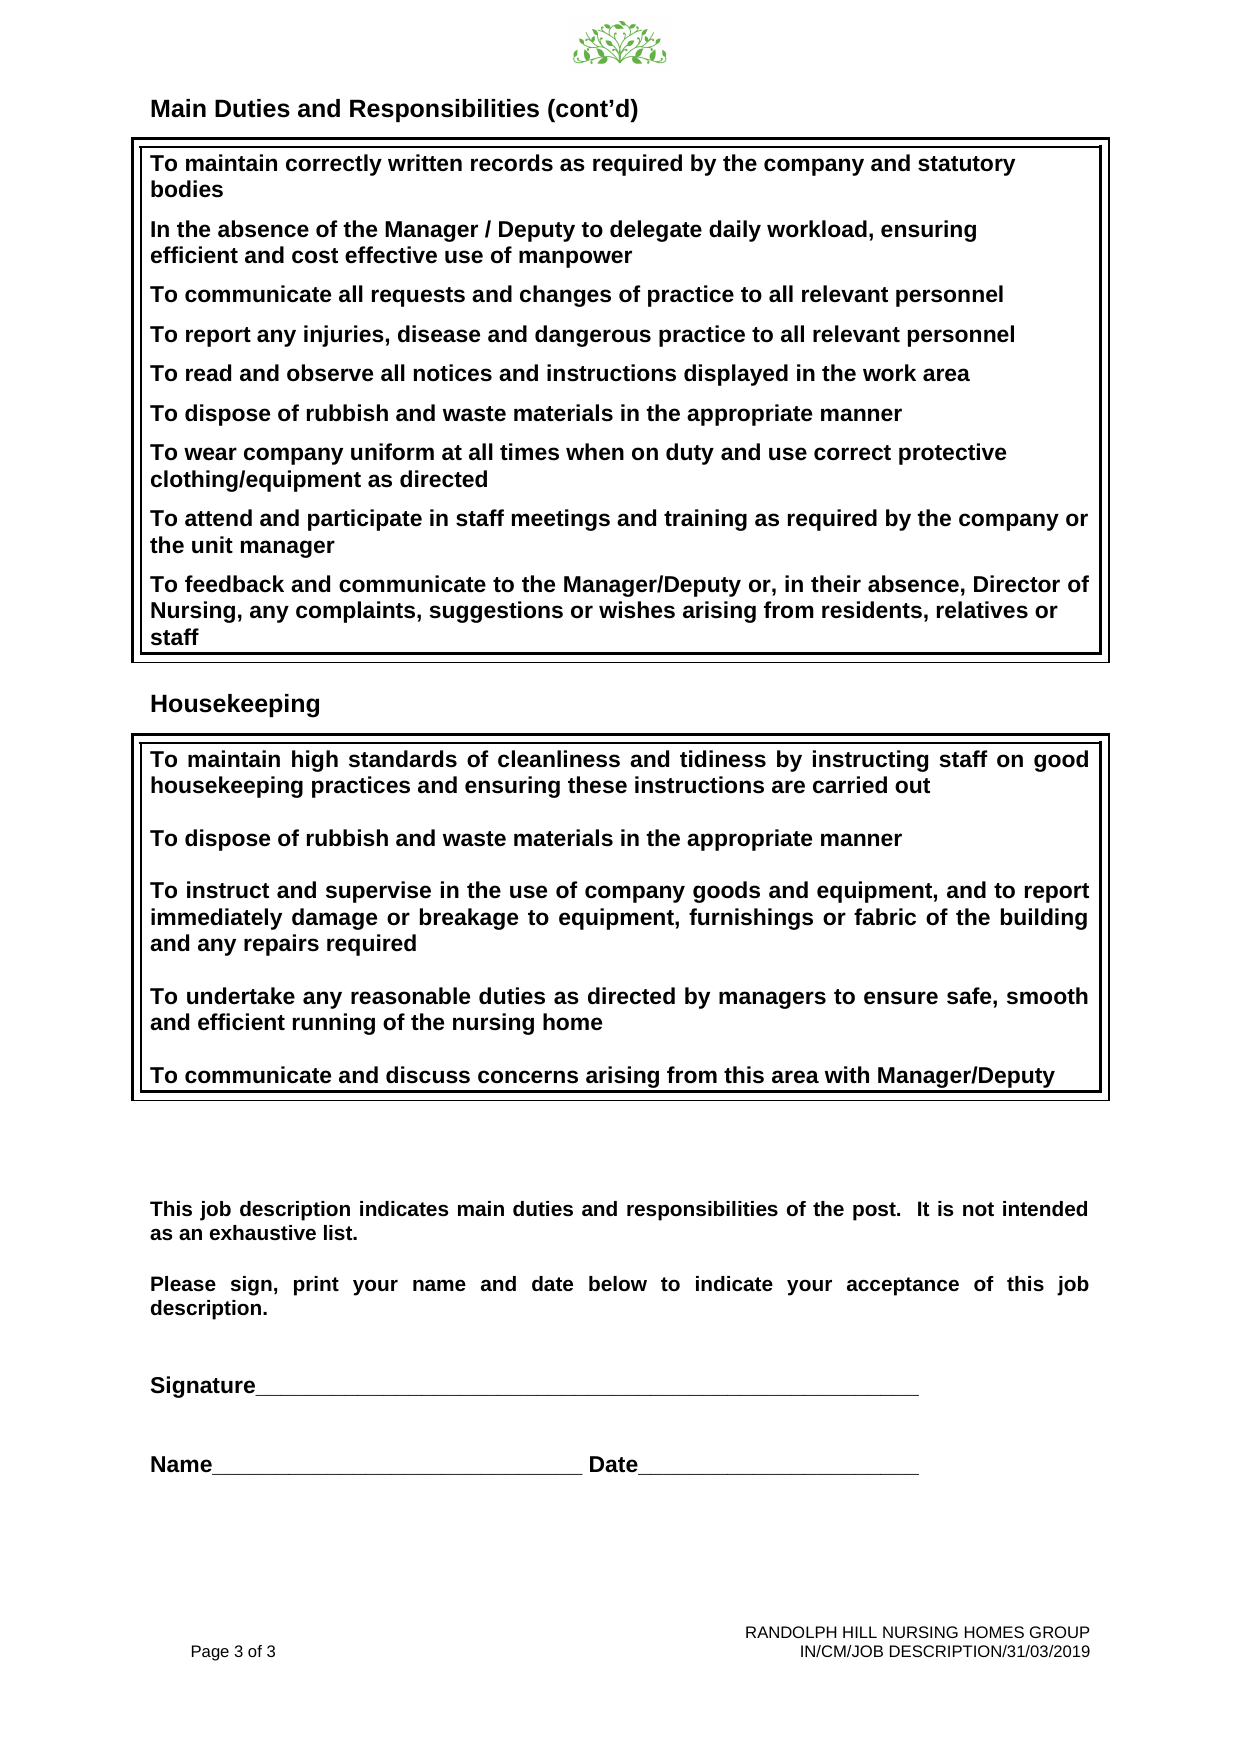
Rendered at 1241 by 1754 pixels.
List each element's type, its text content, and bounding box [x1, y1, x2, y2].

text staff [134, 611, 1108, 662]
subtitle To dispose of rubbish and waste materials in the appropriate manner [150, 825, 1090, 851]
text To wear company uniform at all times when on duty and use correct protective [142, 426, 1099, 466]
text To maintain high standards of cleanliness and tidiness by instructing staff on good housekeeping practices and ensuring these instructions are carried out [134, 736, 1108, 798]
text clothing/equipment as directed [150, 466, 1090, 492]
subtitle Name_____________________________ Date______________________ [150, 1451, 1090, 1477]
text Please sign, print your name and date below to indicate your acceptance of this job description. [150, 1271, 1090, 1319]
text This job description indicates main duties and responsibilities of the post. It is not intended as an exhaustive list. [150, 1197, 1090, 1245]
text To report any injuries, disease and dangerous practice to all relevant personnel [142, 308, 1099, 347]
text To communicate all requests and changes of practice to all relevant personnel [142, 268, 1099, 308]
text To communicate and discuss concerns arising from this area with Manager/Deputy [134, 1049, 1108, 1100]
subtitle To dispose of rubbish and waste materials in the appropriate manner [142, 387, 1099, 426]
subtitle To attend and participate in staff meetings and training as required by the company or [142, 492, 1099, 532]
text Signature____________________________________________________ [150, 1372, 1090, 1398]
subtitle In the absence of the Manager / Deputy to delegate daily workload, ensuring [142, 203, 1099, 242]
text bodies [150, 176, 1090, 202]
text To instruct and supervise in the use of company goods and equipment, and to report immediately damage or breakage to equipment, furnishings or fabric of the building and any repairs required [150, 877, 1090, 956]
subtitle Housekeeping [150, 689, 1090, 718]
text efficient and cost effective use of manpower [150, 242, 1090, 268]
subtitle To feedback and communicate to the Manager/Deputy or, in their absence, Director of Nursing, any complaints, suggestions or wishes arising from residents, relatives or [142, 558, 1099, 611]
text To undertake any reasonable duties as directed by managers to ensure safe, smooth and efficient running of the nursing home [150, 983, 1090, 1036]
picture [568, 14, 672, 71]
text the unit manager [150, 532, 1090, 558]
text To read and observe all notices and instructions displayed in the work area [142, 347, 1099, 387]
subtitle Main Duties and Responsibilities (cont’d) [150, 94, 1090, 122]
subtitle To maintain correctly written records as required by the company and statutory [134, 140, 1108, 176]
